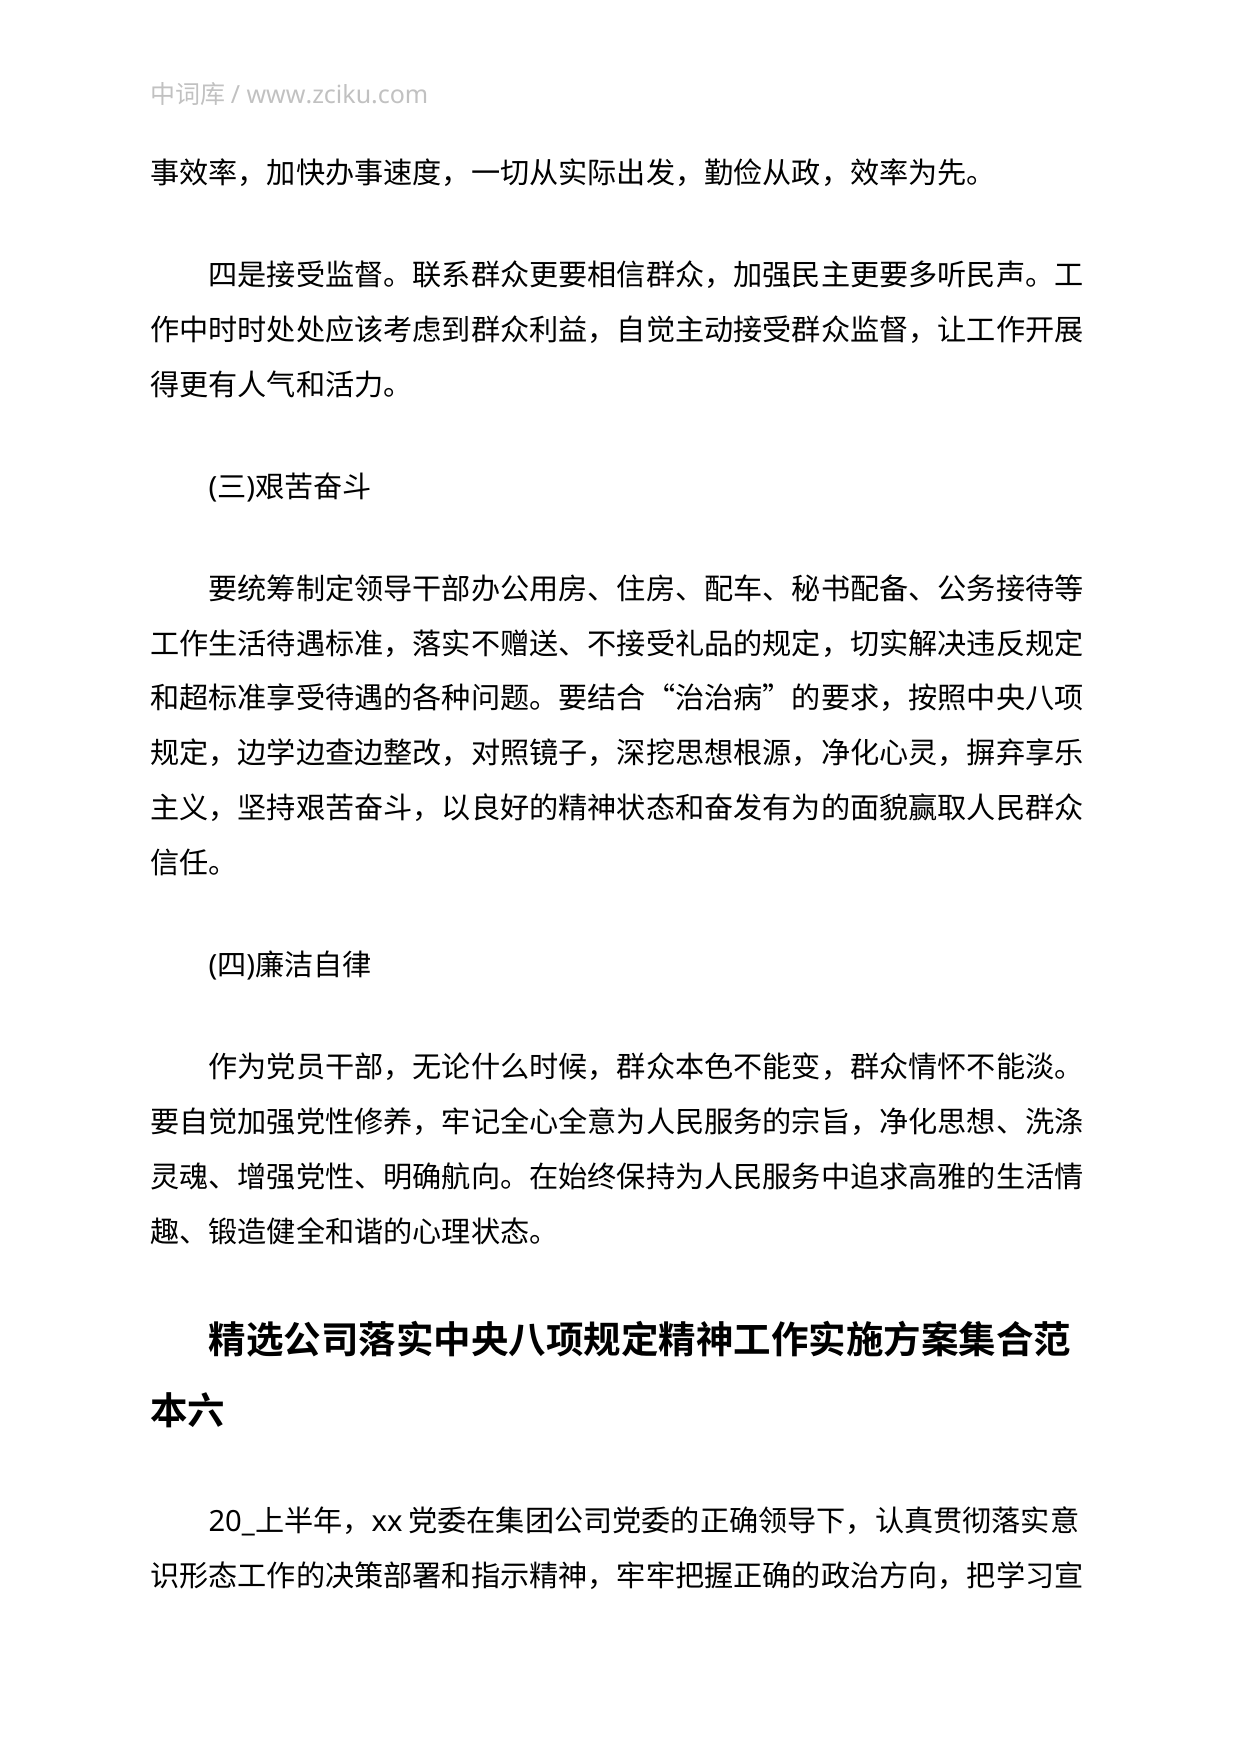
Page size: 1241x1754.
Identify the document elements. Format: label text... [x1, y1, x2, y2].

text 作为党员干部，无论什么时候，群众本色不能变，群众情怀不能淡。要自觉加强党性修养，牢记全心全意为人民服务的宗旨，净化思想、洗涤灵魂、增强党性、明确航向。在始终保持为人民服务中追求高雅的生活情趣、锻造健全和谐的心理状态。 [150, 1043, 1090, 1251]
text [150, 1498, 1090, 1595]
text 要统筹制定领导干部办公用房、住房、配车、秘书配备、公务接待等工作生活待遇标准，落实不赠送、不接受礼品的规定，切实解决违反规定和超标准享受待遇的各种问题。要结合“治治病”的要求，按照中央八项规定，边学边查边整改，对照镜子，深挖思想根源，净化心灵，摒弃享乐主义，坚持艰苦奋斗，以良好的精神状态和奋发有为的面貌赢取人民群众信任。 [150, 565, 1090, 882]
text 四是接受监督。联系群众更要相信群众，加强民主更要多听民声。工作中时时处处应该考虑到群众利益，自觉主动接受群众监督，让工作开展得更有人气和活力。 [150, 252, 1090, 404]
text (四)廉洁自律 [150, 942, 1090, 984]
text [150, 150, 1090, 192]
text 精选公司落实中央八项规定精神工作实施方案集合范本六 [150, 1310, 1090, 1435]
text (三)艰苦奋斗 [150, 463, 1090, 506]
